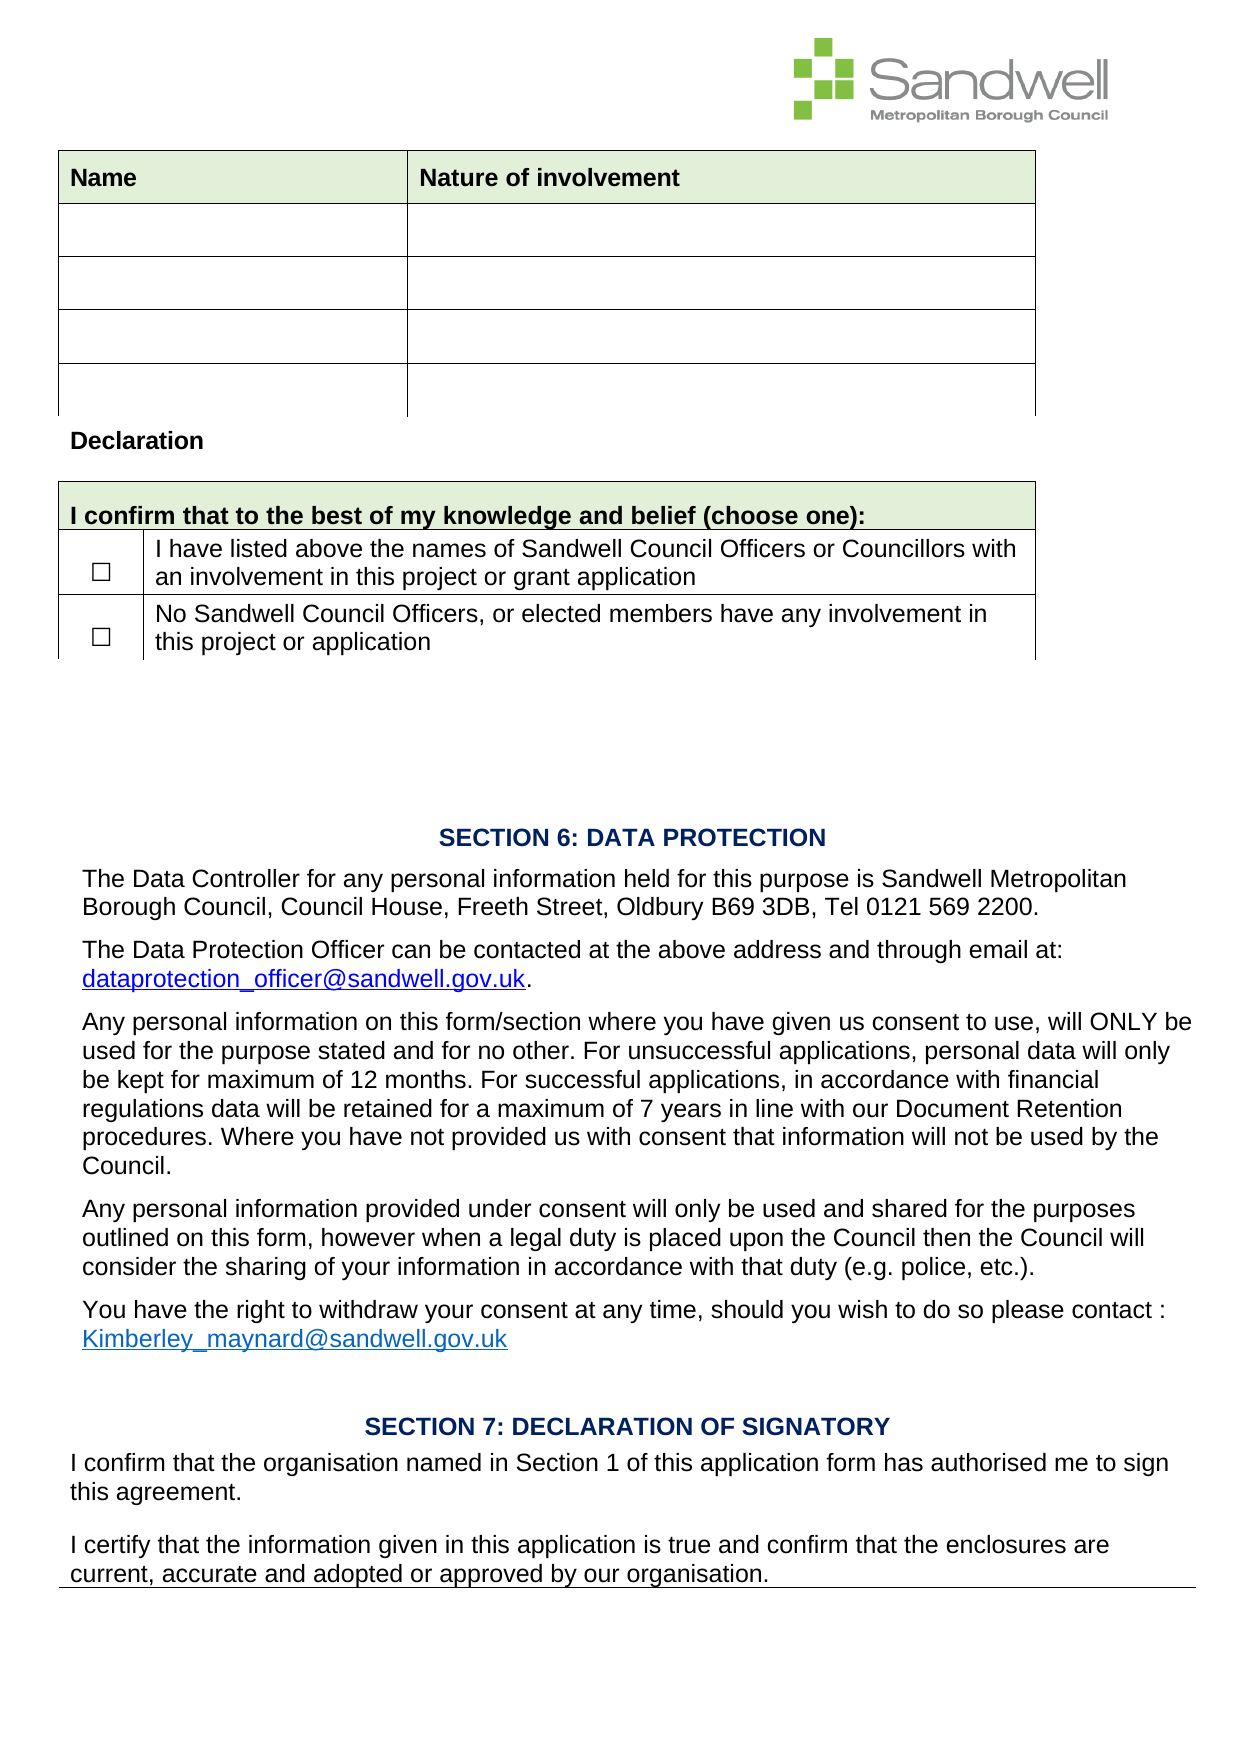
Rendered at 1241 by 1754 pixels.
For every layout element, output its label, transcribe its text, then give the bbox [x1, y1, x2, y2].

table_cell [59, 204, 407, 256]
table_cell I have listed above the names of Sandwell Council Officers or Councillors with an involvement in this project or grant application [144, 530, 1035, 594]
table_cell [59, 595, 143, 659]
table_cell I confirm that to the best of my knowledge and belief (choose one): [59, 482, 1035, 529]
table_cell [59, 1448, 1196, 1587]
table_cell Name [59, 151, 407, 203]
table_header SECTION 7: DECLARATION OF SIGNATORY [59, 660, 1196, 1447]
table_cell [59, 364, 407, 416]
table_cell [408, 364, 1035, 416]
table_cell [408, 257, 1035, 309]
table_cell Nature of involvement [408, 151, 1035, 203]
table_cell Declaration [59, 417, 1035, 481]
picture [793, 38, 1117, 125]
table_cell [59, 530, 143, 594]
table_cell [59, 257, 407, 309]
table_cell [408, 310, 1035, 362]
table_cell [59, 310, 407, 362]
table_cell No Sandwell Council Officers, or elected members have any involvement in this project or application [144, 595, 1035, 659]
table_cell [408, 204, 1035, 256]
